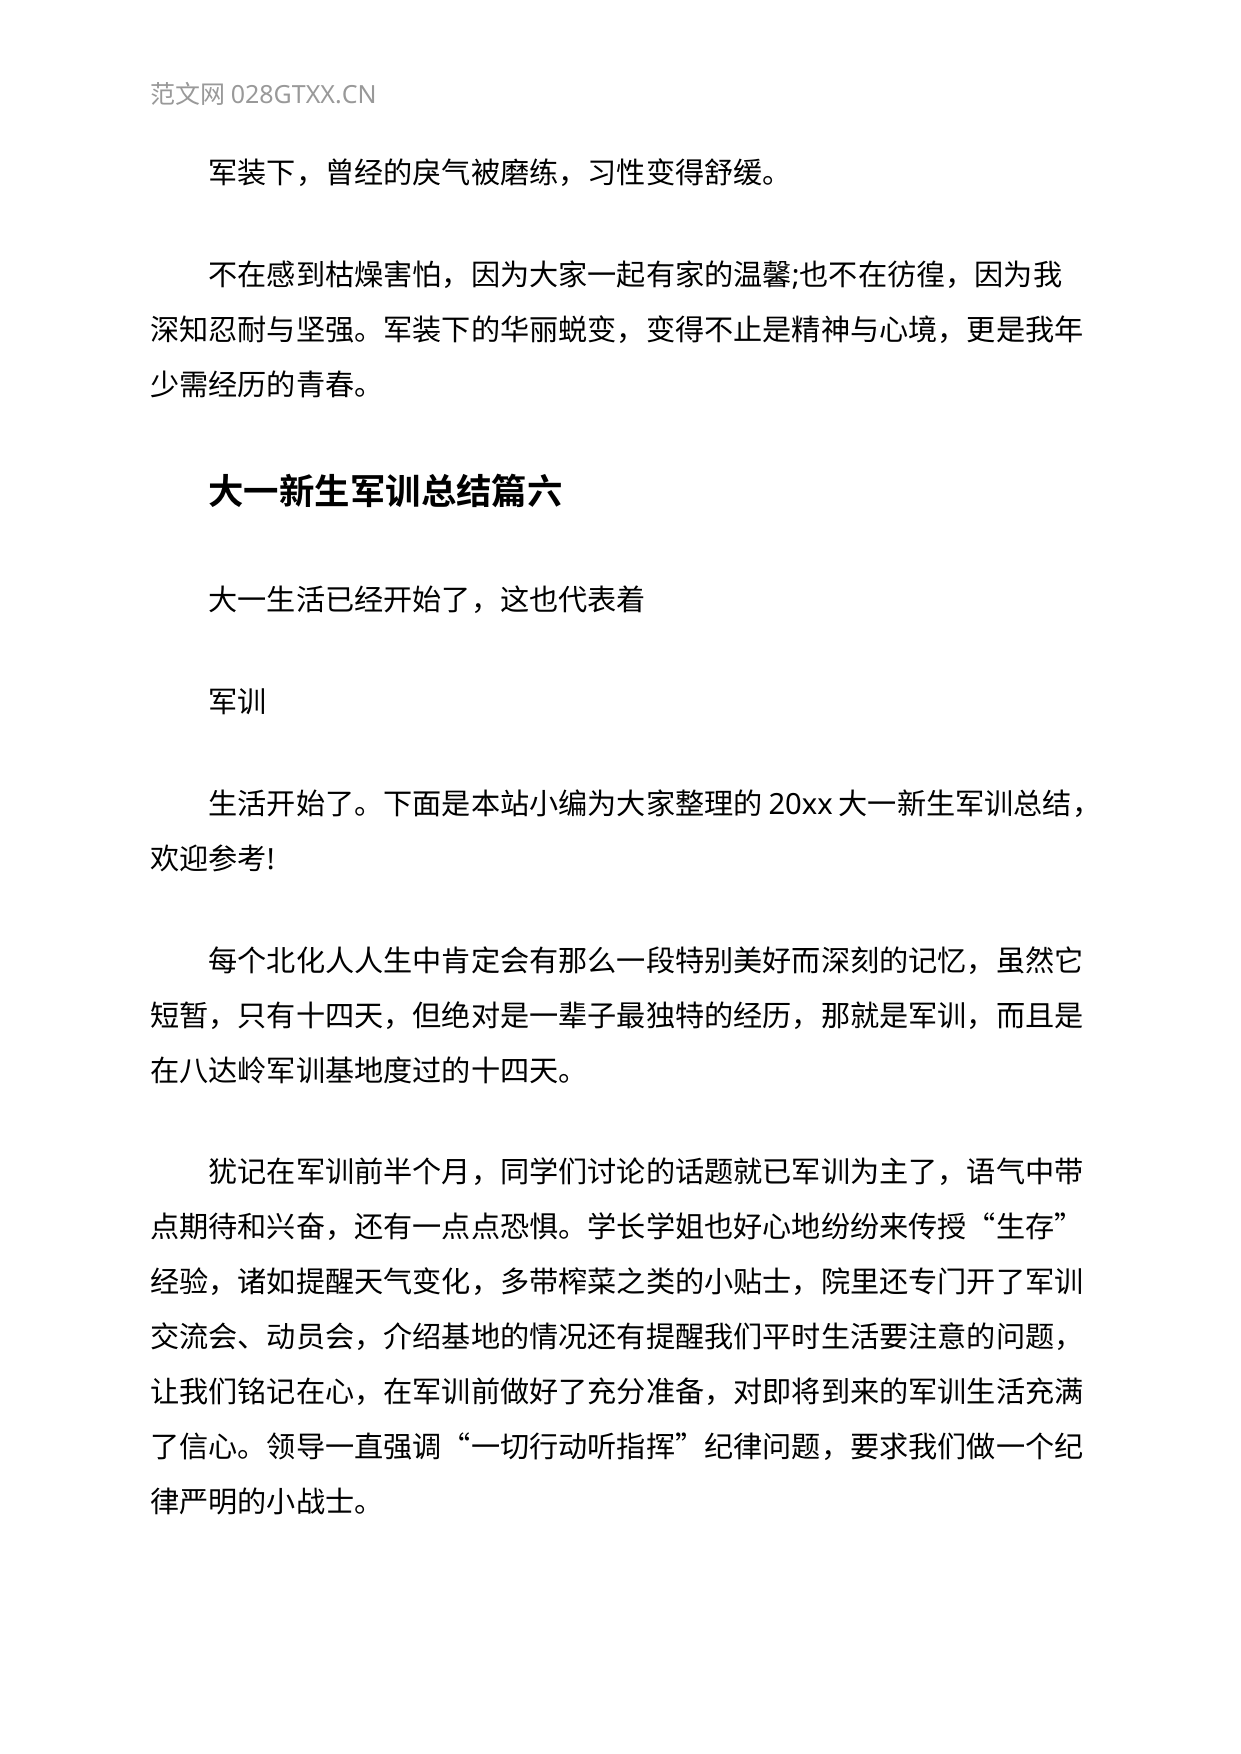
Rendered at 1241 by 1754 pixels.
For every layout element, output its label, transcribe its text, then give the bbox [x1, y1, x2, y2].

text 军训 [150, 679, 1090, 721]
text 犹记在军训前半个月，同学们讨论的话题就已军训为主了，语气中带点期待和兴奋，还有一点点恐惧。学长学姐也好心地纷纷来传授“生存”经验，诸如提醒天气变化，多带榨菜之类的小贴士，院里还专门开了军训交流会、动员会，介绍基地的情况还有提醒我们平时生活要注意的问题，让我们铭记在心，在军训前做好了充分准备，对即将到来的军训生活充满了信心。领导一直强调“一切行动听指挥”纪律问题，要求我们做一个纪律严明的小战士。 [150, 1149, 1090, 1521]
text 大一生活已经开始了，这也代表着 [150, 577, 1090, 619]
text 军装下，曾经的戾气被磨练，习性变得舒缓。 [150, 150, 1090, 192]
text 每个北化人人生中肯定会有那么一段特别美好而深刻的记忆，虽然它短暂，只有十四天，但绝对是一辈子最独特的经历，那就是军训，而且是在八达岭军训基地度过的十四天。 [150, 937, 1090, 1089]
text 不在感到枯燥害怕，因为大家一起有家的温馨;也不在彷徨，因为我深知忍耐与坚强。军装下的华丽蜕变，变得不止是精神与心境，更是我年少需经历的青春。 [150, 252, 1090, 404]
text 大一新生军训总结篇六 [150, 463, 1090, 515]
text 生活开始了。下面是本站小编为大家整理的20xx大一新生军训总结，欢迎参考! [150, 780, 1090, 878]
